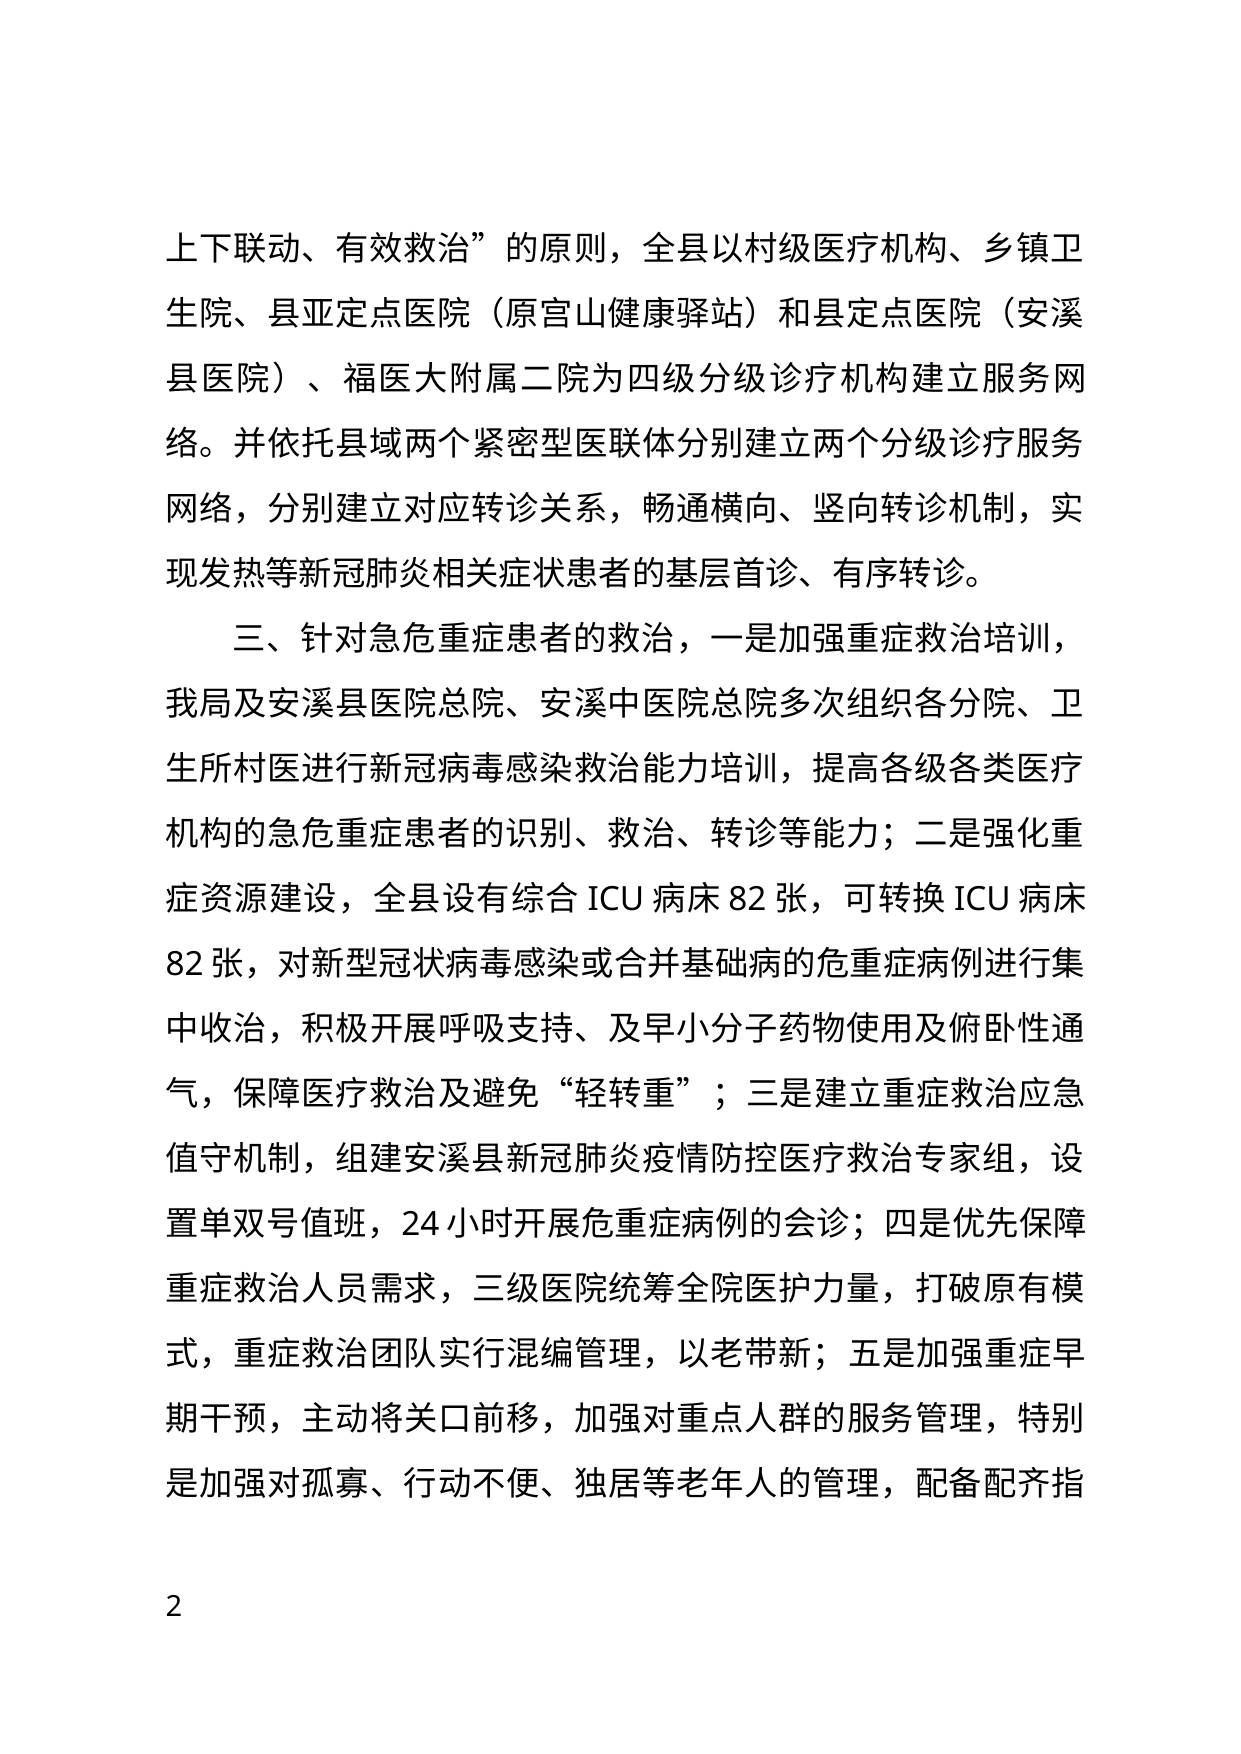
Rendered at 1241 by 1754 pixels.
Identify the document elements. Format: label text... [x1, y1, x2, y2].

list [165, 604, 1087, 1514]
list 上下联动、有效救治”的原则，全县以村级医疗机构、乡镇卫生院、县亚定点医院（原宫山健康驿站）和县定点医院（安溪县医院）、福医大附属二院为四级分级诊疗机构建立服务网络。并依托县域两个紧密型医联体分别建立两个分级诊疗服务网络，分别建立对应转诊关系，畅通横向、竖向转诊机制，实现发热等新冠肺炎相关症状患者的基层首诊、有序转诊。 [165, 214, 1087, 604]
